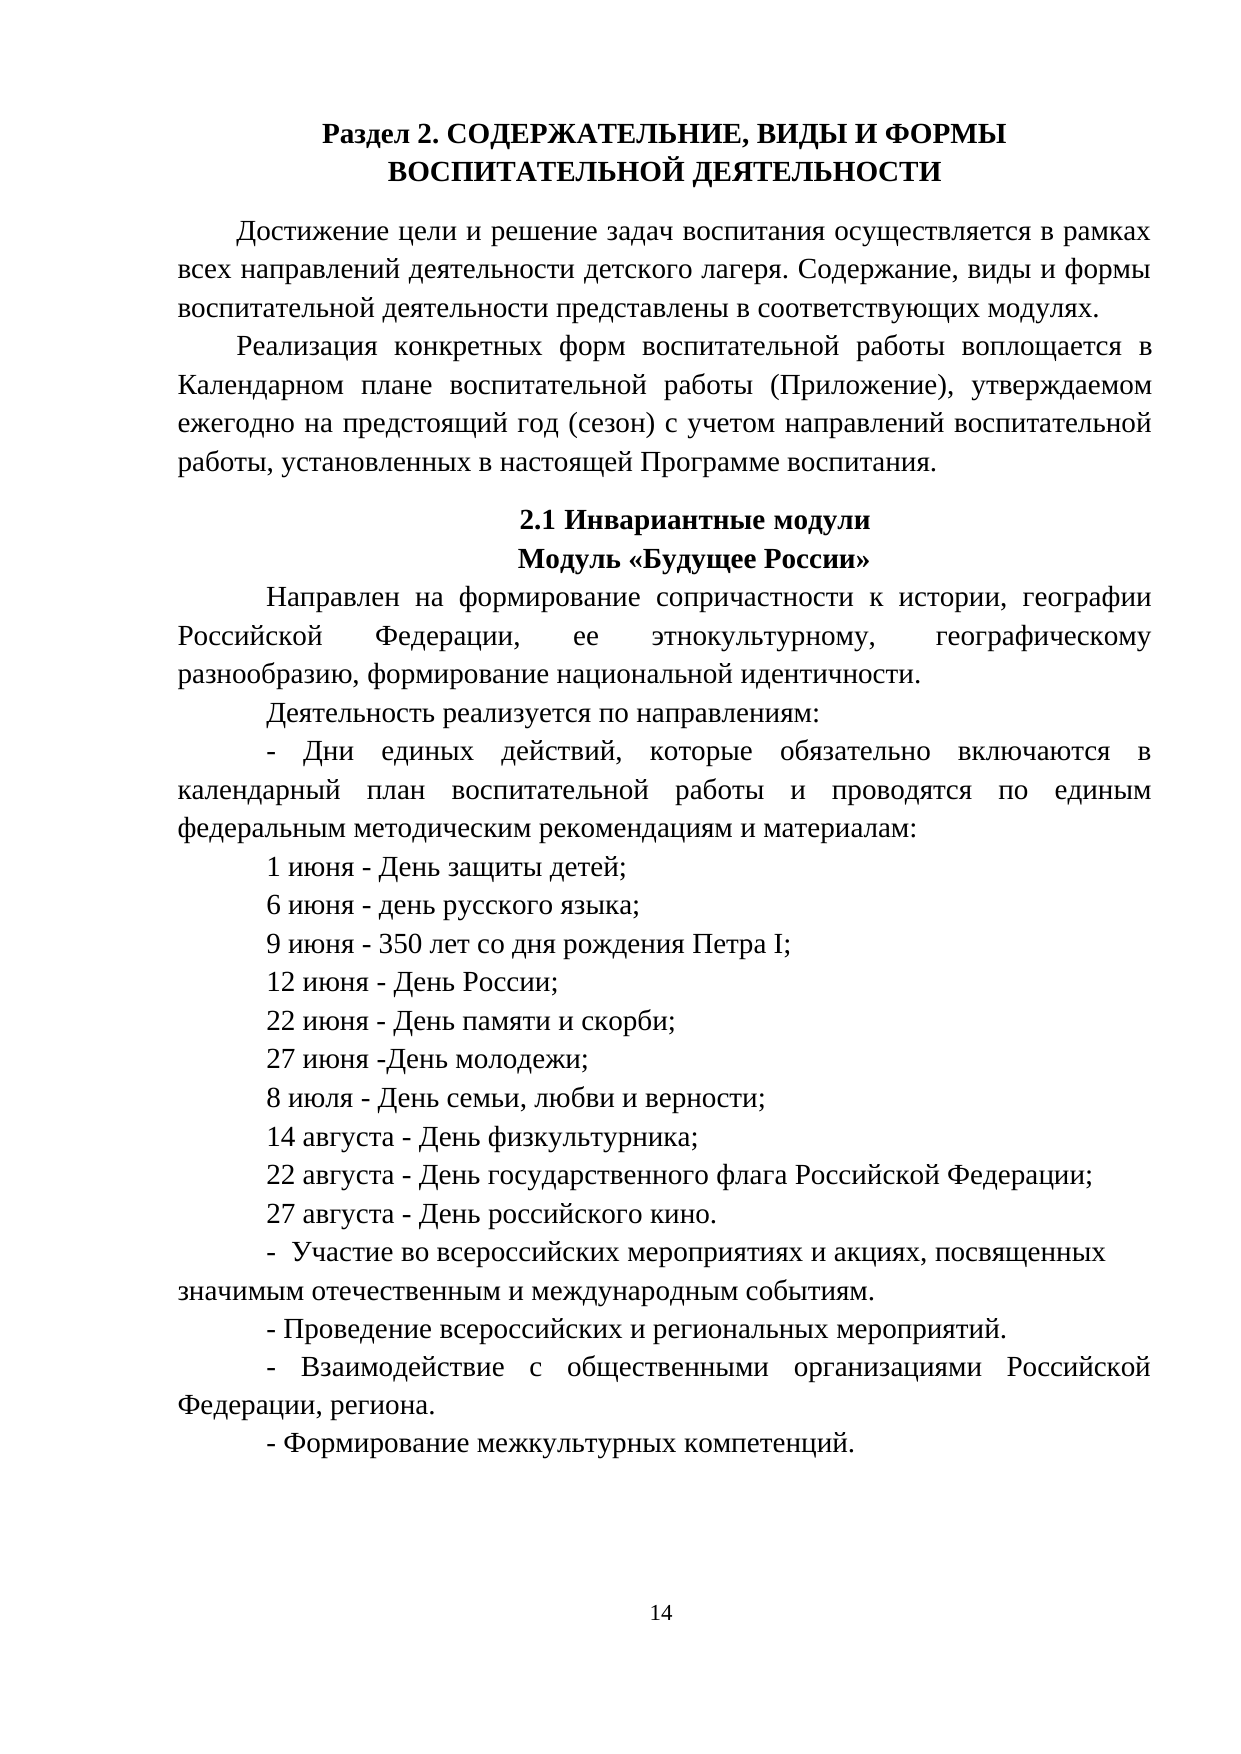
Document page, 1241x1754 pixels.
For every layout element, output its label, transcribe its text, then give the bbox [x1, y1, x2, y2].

text 1 июня - День защиты детей; 6 июня - день русского языка; [266, 849, 641, 921]
text Деятельность реализуется по направлениям: [266, 695, 1176, 729]
text Реализация конкретных форм воспитательной работы воплощается в Календарном плане воспитательной работы (Приложение), утверждаемом ежегодно на предстоящий год (сезон) с учетом направлений воспитательной работы, установленных в настоящей Программе воспитания. [177, 328, 1152, 477]
subtitle 2.1 Инвариантные модули Модуль «Будущее России» [518, 502, 871, 574]
text Достижение цели и решение задач воспитания осуществляется в рамках всех направлений деятельности детского лагеря. Содержание, виды и формы воспитательной деятельности представлены в соответствующих модулях. [177, 213, 1151, 323]
subtitle Раздел 2. СОДЕРЖАТЕЛЬНИЕ, ВИДЫ И ФОРМЫ ВОСПИТАТЕЛЬНОЙ ДЕЯТЕЛЬНОСТИ [322, 116, 1008, 188]
list Взаимодействие с общественными организациями Российской Федерации, региона. [177, 1349, 1152, 1421]
text 9 июня - 350 лет со дня рождения Петра I; 12 июня - День России; [266, 926, 793, 998]
text 22 августа - День государственного флага Российской Федерации; 27 августа - День российского кино. [266, 1157, 1095, 1229]
text 8 июля - День семьи, любви и верности; 14 августа - День физкультурника; [266, 1080, 768, 1152]
text Направлен на формирование сопричастности к истории, географии Российской Федерации, ее этнокультурному, географическому разнообразию, формирование национальной идентичности. [177, 579, 1152, 690]
list Участие во всероссийских мероприятиях и акциях, посвященных значимым отечественным и международным событиям. [177, 1234, 1151, 1306]
text 22 июня - День памяти и скорби; 27 июня -День молодежи; [266, 1003, 678, 1075]
list Проведение всероссийских и региональных мероприятий. [266, 1311, 1176, 1345]
list Дни единых действий, которые обязательно включаются в календарный план воспитательной работы и проводятся по единым федеральным методическим рекомендациям и материалам: [177, 733, 1152, 844]
list Формирование межкультурных компетенций. [266, 1426, 1176, 1459]
